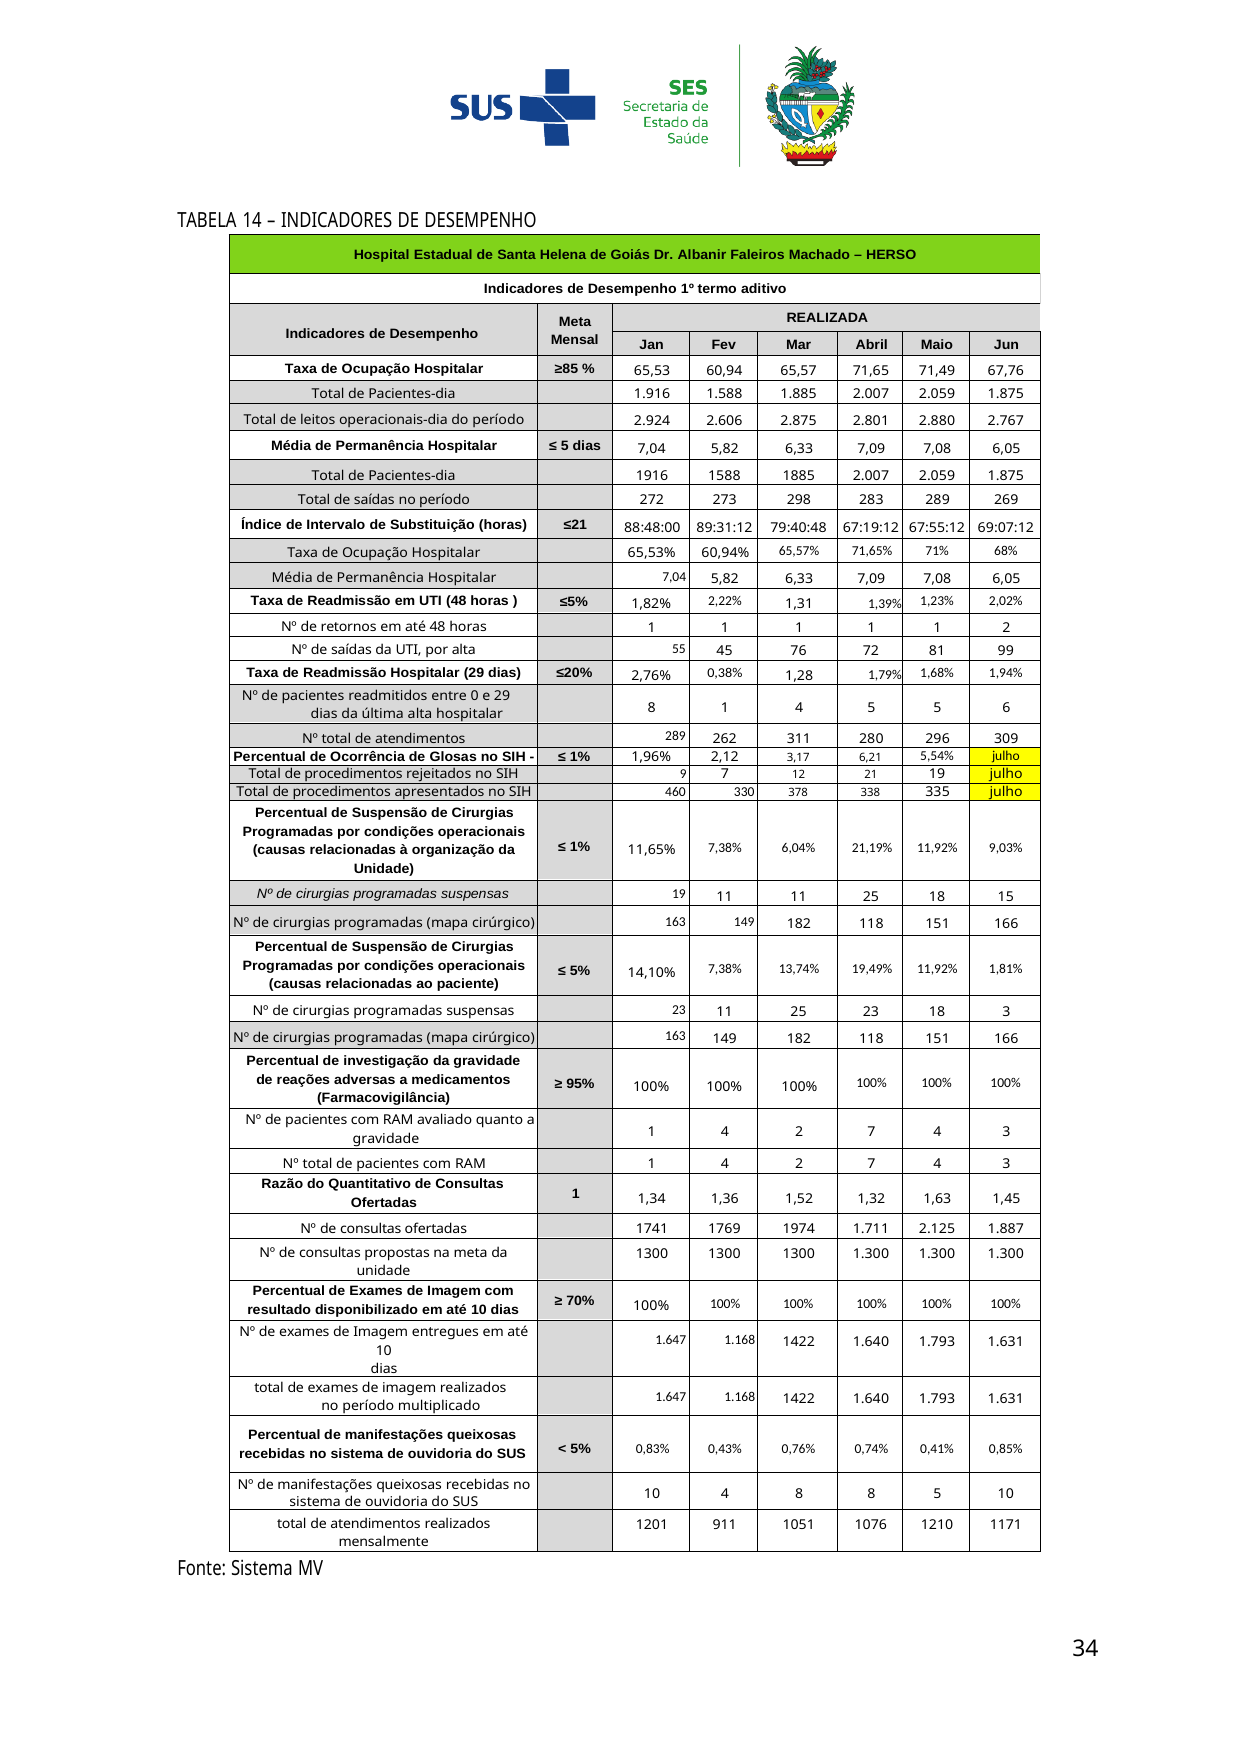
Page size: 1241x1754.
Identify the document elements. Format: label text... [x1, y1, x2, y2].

table_cell 11,92% [903, 801, 969, 879]
table_cell 2,76% [613, 661, 689, 684]
table_cell 71,49 [903, 356, 969, 380]
table_cell 1,79% [838, 661, 902, 684]
table_cell Nº total de atendimentos [230, 724, 537, 747]
table_cell 1,28 [758, 661, 837, 684]
table_cell 151 [903, 906, 969, 934]
table_cell Nº de cirurgias programadas (mapa cirúrgico) [230, 906, 537, 934]
table_cell 9 [613, 766, 689, 783]
table_cell Maio [903, 332, 969, 355]
table_cell 100% [690, 1281, 757, 1319]
table_cell Percentual de Suspensão de Cirurgias Programadas por condições operacionais (causas relacionadas à organização da Unidade) [230, 801, 537, 879]
table_cell 330 [690, 784, 757, 800]
table_cell 69:07:12 [970, 510, 1040, 538]
table_cell 2 [758, 1149, 837, 1173]
table_cell 8 [758, 1473, 837, 1509]
table_cell 67:19:12 [838, 510, 902, 538]
table_cell 6,21 [838, 748, 902, 765]
table_cell 0,76% [758, 1416, 837, 1472]
table_cell 262 [690, 724, 757, 747]
table_cell 14,10% [613, 936, 689, 995]
table_cell Jun [970, 332, 1040, 355]
table_cell Nº de consultas propostas na meta da unidade [230, 1239, 537, 1279]
table_cell 1974 [758, 1214, 837, 1237]
table_cell 3 [970, 1109, 1040, 1148]
table_cell 100% [838, 1049, 902, 1108]
table_cell 100% [690, 1049, 757, 1108]
table_cell 1.887 [970, 1214, 1040, 1237]
table_cell Percentual de Exames de Imagem com resultado disponibilizado em até 10 dias [230, 1281, 537, 1319]
table_cell 118 [838, 906, 902, 934]
table_cell 1.793 [903, 1377, 969, 1414]
table_cell 72 [838, 637, 902, 660]
table_cell 1.916 [613, 381, 689, 403]
table_cell 1.711 [838, 1214, 902, 1237]
table_cell 21 [838, 766, 902, 783]
table_cell 1.875 [970, 381, 1040, 403]
table_cell 100% [838, 1281, 902, 1319]
table_cell julho [970, 784, 1040, 800]
table_cell [538, 1149, 612, 1173]
table_cell 25 [838, 881, 902, 905]
picture [450, 44, 855, 167]
table_cell 1076 [838, 1510, 902, 1551]
table_cell Nº de retornos em até 48 horas [230, 614, 537, 636]
table_cell 118 [838, 1022, 902, 1048]
table_cell Mar [758, 332, 837, 355]
table_cell 1 [613, 1149, 689, 1173]
table_cell 1300 [690, 1239, 757, 1279]
table_cell 1201 [613, 1510, 689, 1551]
table_cell 163 [613, 1022, 689, 1048]
table_cell 10 [613, 1473, 689, 1509]
text TABELA 14 – INDICADORES DE DESEMPENHO [177, 206, 1105, 234]
table_cell 0,85% [970, 1416, 1040, 1472]
table_cell 1 [690, 685, 757, 722]
table_cell 76 [758, 637, 837, 660]
table_cell 1 [613, 614, 689, 636]
table_cell 21,19% [838, 801, 902, 879]
table_cell 1.300 [903, 1239, 969, 1279]
table_cell 1 [758, 614, 837, 636]
table_cell 163 [613, 906, 689, 934]
table_cell 60,94% [690, 539, 757, 562]
table_cell 7 [838, 1149, 902, 1173]
table_cell 8 [838, 1473, 902, 1509]
table_cell 2,02% [970, 589, 1040, 612]
table_cell 0,83% [613, 1416, 689, 1472]
table_cell 4 [903, 1109, 969, 1148]
table_cell ≤ 1% [538, 748, 612, 765]
table_cell Total de leitos operacionais-dia do período [230, 404, 537, 430]
table_cell 1,63 [903, 1174, 969, 1213]
table_cell Taxa de Readmissão em UTI (48 horas ) [230, 589, 537, 612]
table_cell 1.300 [970, 1239, 1040, 1279]
table_cell 2.924 [613, 404, 689, 430]
table_cell 100% [903, 1281, 969, 1319]
table_cell 283 [838, 485, 902, 509]
table_cell 5,54% [903, 748, 969, 765]
table_cell 23 [838, 996, 902, 1021]
table_cell 100% [613, 1049, 689, 1108]
table_cell Total de procedimentos rejeitados no SIH [230, 766, 537, 783]
table_cell Nº total de pacientes com RAM [230, 1149, 537, 1173]
table_cell 273 [690, 485, 757, 509]
table_cell 45 [690, 637, 757, 660]
table_cell 7,09 [838, 431, 902, 459]
table_cell 2.767 [970, 404, 1040, 430]
table_cell 81 [903, 637, 969, 660]
table_cell 67,76 [970, 356, 1040, 380]
table_cell [538, 1377, 612, 1414]
table_cell 182 [758, 906, 837, 934]
table_cell 1300 [613, 1239, 689, 1279]
table_cell Nº de pacientes readmitidos entre 0 e 29 dias da última alta hospitalar [230, 685, 537, 722]
table_cell Nº de pacientes com RAM avaliado quanto a gravidade [230, 1109, 537, 1148]
table_cell Nº de exames de Imagem entregues em até 10 dias [230, 1321, 537, 1376]
table_cell 100% [758, 1049, 837, 1108]
table_cell 71% [903, 539, 969, 562]
table_cell [538, 460, 612, 484]
table_cell [538, 1510, 612, 1551]
table_cell [538, 381, 612, 403]
table_cell 7,04 [613, 563, 689, 588]
table_cell 1171 [970, 1510, 1040, 1551]
table_cell 1916 [613, 460, 689, 484]
table_cell [538, 996, 612, 1021]
table_cell 149 [690, 1022, 757, 1048]
table_cell 1422 [758, 1321, 837, 1376]
table_cell 18 [903, 881, 969, 905]
table_cell 23 [613, 996, 689, 1021]
table_cell 1.300 [838, 1239, 902, 1279]
table_cell 4 [690, 1149, 757, 1173]
table_cell 1588 [690, 460, 757, 484]
table_cell 1.168 [690, 1377, 757, 1414]
table_cell 65,53 [613, 356, 689, 380]
table_cell 1,45 [970, 1174, 1040, 1213]
table_cell Taxa de Readmissão Hospitalar (29 dias) [230, 661, 537, 684]
table_cell 6,33 [758, 431, 837, 459]
table_cell Indicadores de Desempenho 1º termo aditivo [230, 274, 1040, 303]
table_cell 378 [758, 784, 837, 800]
table_cell 149 [690, 906, 757, 934]
table_cell Fev [690, 332, 757, 355]
table_cell 11 [758, 881, 837, 905]
table_cell julho [970, 766, 1040, 783]
table_cell 1 [613, 1109, 689, 1148]
table_cell 7 [838, 1109, 902, 1148]
table_cell 100% [758, 1281, 837, 1319]
table_cell Taxa de Ocupação Hospitalar [230, 356, 537, 380]
table_cell 2.880 [903, 404, 969, 430]
table_cell REALIZADA [613, 304, 1040, 331]
table_cell 1,52 [758, 1174, 837, 1213]
table_cell 911 [690, 1510, 757, 1551]
table_cell ≤21 [538, 510, 612, 538]
table_cell 4 [903, 1149, 969, 1173]
table_cell [538, 404, 612, 430]
table_cell 7 [690, 766, 757, 783]
table_cell 1,23% [903, 589, 969, 612]
table_cell 3,17 [758, 748, 837, 765]
table_cell 2.875 [758, 404, 837, 430]
table_cell 5 [903, 1473, 969, 1509]
table_cell 269 [970, 485, 1040, 509]
table_cell 280 [838, 724, 902, 747]
table_cell [538, 724, 612, 747]
table_cell 309 [970, 724, 1040, 747]
table_cell 1422 [758, 1377, 837, 1414]
table_cell 15 [970, 881, 1040, 905]
table_cell 7,04 [613, 431, 689, 459]
table_cell 460 [613, 784, 689, 800]
table_cell 2 [970, 614, 1040, 636]
table_cell [538, 539, 612, 562]
table_cell Percentual de Suspensão de Cirurgias Programadas por condições operacionais (causas relacionadas ao paciente) [230, 936, 537, 995]
table_cell ≤ 5 dias [538, 431, 612, 459]
table_cell 1.875 [970, 460, 1040, 484]
table_cell 1741 [613, 1214, 689, 1237]
table_cell 1,36 [690, 1174, 757, 1213]
table_cell Taxa de Ocupação Hospitalar [230, 539, 537, 562]
table_cell 60,94 [690, 356, 757, 380]
table_cell 99 [970, 637, 1040, 660]
table_cell 6,33 [758, 563, 837, 588]
table_cell 1.631 [970, 1377, 1040, 1414]
table_cell 8 [613, 685, 689, 722]
table_cell Razão do Quantitativo de Consultas Ofertadas [230, 1174, 537, 1213]
table_cell Percentual de manifestações queixosas recebidas no sistema de ouvidoria do SUS [230, 1416, 537, 1472]
table_cell Total de saídas no período [230, 485, 537, 509]
table_cell ≥85 % [538, 356, 612, 380]
table_cell Meta Mensal [538, 304, 612, 355]
table_cell 19 [903, 766, 969, 783]
table_cell 1.647 [613, 1321, 689, 1376]
table_cell 166 [970, 1022, 1040, 1048]
table_cell 2,12 [690, 748, 757, 765]
table_cell 1 [690, 614, 757, 636]
table_cell 79:40:48 [758, 510, 837, 538]
table_cell ≤20% [538, 661, 612, 684]
table_cell 1 [838, 614, 902, 636]
table_cell 182 [758, 1022, 837, 1048]
table_cell 0,38% [690, 661, 757, 684]
table_cell 338 [838, 784, 902, 800]
table_cell 11 [690, 996, 757, 1021]
table_cell 4 [758, 685, 837, 722]
table_cell 1,96% [613, 748, 689, 765]
table_cell Jan [613, 332, 689, 355]
table_cell Nº de consultas ofertadas [230, 1214, 537, 1237]
table_cell 67:55:12 [903, 510, 969, 538]
table_cell 6,05 [970, 563, 1040, 588]
table_cell 25 [758, 996, 837, 1021]
table_cell 1.793 [903, 1321, 969, 1376]
table_cell Total de Pacientes-dia [230, 381, 537, 403]
table_cell Percentual de Ocorrência de Glosas no SIH - [230, 748, 537, 765]
table_cell 1.588 [690, 381, 757, 403]
table_cell 7,08 [903, 431, 969, 459]
table_cell 13,74% [758, 936, 837, 995]
table_cell Total de procedimentos apresentados no SIH [230, 784, 537, 800]
table_cell 6,05 [970, 431, 1040, 459]
table_cell 1.885 [758, 381, 837, 403]
table_cell 11,92% [903, 936, 969, 995]
table_cell Total de Pacientes-dia [230, 460, 537, 484]
table_cell 289 [613, 724, 689, 747]
table_cell 335 [903, 784, 969, 800]
table_header Hospital Estadual de Santa Helena de Goiás Dr. Albanir Faleiros Machado – HERSO [230, 235, 1040, 273]
table_cell [538, 485, 612, 509]
table_cell Nº de cirurgias programadas suspensas [230, 881, 537, 905]
table_cell 11 [690, 881, 757, 905]
table_cell 1 [903, 614, 969, 636]
table_cell [538, 1239, 612, 1279]
table_cell [538, 1473, 612, 1509]
table_cell 2,22% [690, 589, 757, 612]
table_cell 18 [903, 996, 969, 1021]
table_cell [538, 906, 612, 934]
table_cell 1,32 [838, 1174, 902, 1213]
table_cell Média de Permanência Hospitalar [230, 563, 537, 588]
table_cell 100% [903, 1049, 969, 1108]
table_cell 9,03% [970, 801, 1040, 879]
table_cell 88:48:00 [613, 510, 689, 538]
table_cell 3 [970, 1149, 1040, 1173]
text Fonte: Sistema MV [177, 1553, 1105, 1581]
table_cell 7,09 [838, 563, 902, 588]
table_cell [538, 1109, 612, 1148]
table_cell [538, 784, 612, 800]
table_cell Índice de Intervalo de Substituição (horas) [230, 510, 537, 538]
table_cell 2.801 [838, 404, 902, 430]
table_cell 2.007 [838, 381, 902, 403]
table_cell 6,04% [758, 801, 837, 879]
table_cell 296 [903, 724, 969, 747]
table_cell Nº de cirurgias programadas (mapa cirúrgico) [230, 1022, 537, 1048]
table_cell Nº de manifestações queixosas recebidas no sistema de ouvidoria do SUS [230, 1473, 537, 1509]
table_cell 55 [613, 637, 689, 660]
table_cell Nº de saídas da UTI, por alta [230, 637, 537, 660]
table_cell julho [970, 748, 1040, 765]
table_cell 1.640 [838, 1377, 902, 1414]
table_cell ≤ 5% [538, 936, 612, 995]
table_cell 3 [970, 996, 1040, 1021]
table_cell [538, 881, 612, 905]
table_cell 1.640 [838, 1321, 902, 1376]
table_cell 0,41% [903, 1416, 969, 1472]
table_cell 5,82 [690, 431, 757, 459]
table_cell ≥ 70% [538, 1281, 612, 1319]
table_cell 19 [613, 881, 689, 905]
table_cell 7,08 [903, 563, 969, 588]
table_cell 1051 [758, 1510, 837, 1551]
table_cell 19,49% [838, 936, 902, 995]
table_cell 100% [613, 1281, 689, 1319]
table_cell 2.606 [690, 404, 757, 430]
table_cell 5 [903, 685, 969, 722]
table_cell total de exames de imagem realizados no período multiplicado [230, 1377, 537, 1414]
table_cell 4 [690, 1473, 757, 1509]
table_cell ≤ 1% [538, 801, 612, 879]
table_cell 1,39% [838, 589, 902, 612]
table_cell 289 [903, 485, 969, 509]
table_cell 71,65 [838, 356, 902, 380]
table_cell total de atendimentos realizados mensalmente [230, 1510, 537, 1551]
table_cell ≤5% [538, 589, 612, 612]
table_cell 1.168 [690, 1321, 757, 1376]
table_cell 65,53% [613, 539, 689, 562]
table_cell 65,57 [758, 356, 837, 380]
table_cell < 5% [538, 1416, 612, 1472]
table_cell 11,65% [613, 801, 689, 879]
table_cell 1,31 [758, 589, 837, 612]
table_cell 5,82 [690, 563, 757, 588]
table_cell [538, 1022, 612, 1048]
table_cell 7,38% [690, 801, 757, 879]
table_cell 1,82% [613, 589, 689, 612]
table_cell 12 [758, 766, 837, 783]
table_cell 1 [538, 1174, 612, 1213]
table_cell 1,68% [903, 661, 969, 684]
table_cell [538, 614, 612, 636]
table_cell 2 [758, 1109, 837, 1148]
table_cell Percentual de investigação da gravidade de reações adversas a medicamentos (Farmacovigilância) [230, 1049, 537, 1108]
table_cell [538, 637, 612, 660]
table_cell 298 [758, 485, 837, 509]
table_cell 7,38% [690, 936, 757, 995]
table_cell 1210 [903, 1510, 969, 1551]
table_cell Indicadores de Desempenho [230, 304, 537, 355]
table_cell Média de Permanência Hospitalar [230, 431, 537, 459]
table_cell 2.059 [903, 381, 969, 403]
table_cell 1,34 [613, 1174, 689, 1213]
table_cell 6 [970, 685, 1040, 722]
table_cell ≥ 95% [538, 1049, 612, 1108]
table_cell Nº de cirurgias programadas suspensas [230, 996, 537, 1021]
table_cell 1,81% [970, 936, 1040, 995]
table_cell 65,57% [758, 539, 837, 562]
table_cell 311 [758, 724, 837, 747]
table_cell 1885 [758, 460, 837, 484]
table_cell 272 [613, 485, 689, 509]
table_cell [538, 1321, 612, 1376]
table_cell [538, 766, 612, 783]
table_cell 1769 [690, 1214, 757, 1237]
table_cell 2.007 [838, 460, 902, 484]
table_cell [538, 563, 612, 588]
table_cell 71,65% [838, 539, 902, 562]
table_cell 68% [970, 539, 1040, 562]
table_cell 1.647 [613, 1377, 689, 1414]
table_cell 2.059 [903, 460, 969, 484]
table_cell Abril [838, 332, 902, 355]
table_cell 151 [903, 1022, 969, 1048]
table_cell 4 [690, 1109, 757, 1148]
table_cell 5 [838, 685, 902, 722]
table_cell 166 [970, 906, 1040, 934]
table_cell 0,74% [838, 1416, 902, 1472]
table_cell 2.125 [903, 1214, 969, 1237]
table_cell [538, 1214, 612, 1237]
table_cell 100% [970, 1281, 1040, 1319]
table_cell 1.631 [970, 1321, 1040, 1376]
table_cell 1,94% [970, 661, 1040, 684]
table_cell 1300 [758, 1239, 837, 1279]
table_cell 100% [970, 1049, 1040, 1108]
table_cell 89:31:12 [690, 510, 757, 538]
table_cell [538, 685, 612, 722]
table_cell 10 [970, 1473, 1040, 1509]
table_cell 0,43% [690, 1416, 757, 1472]
